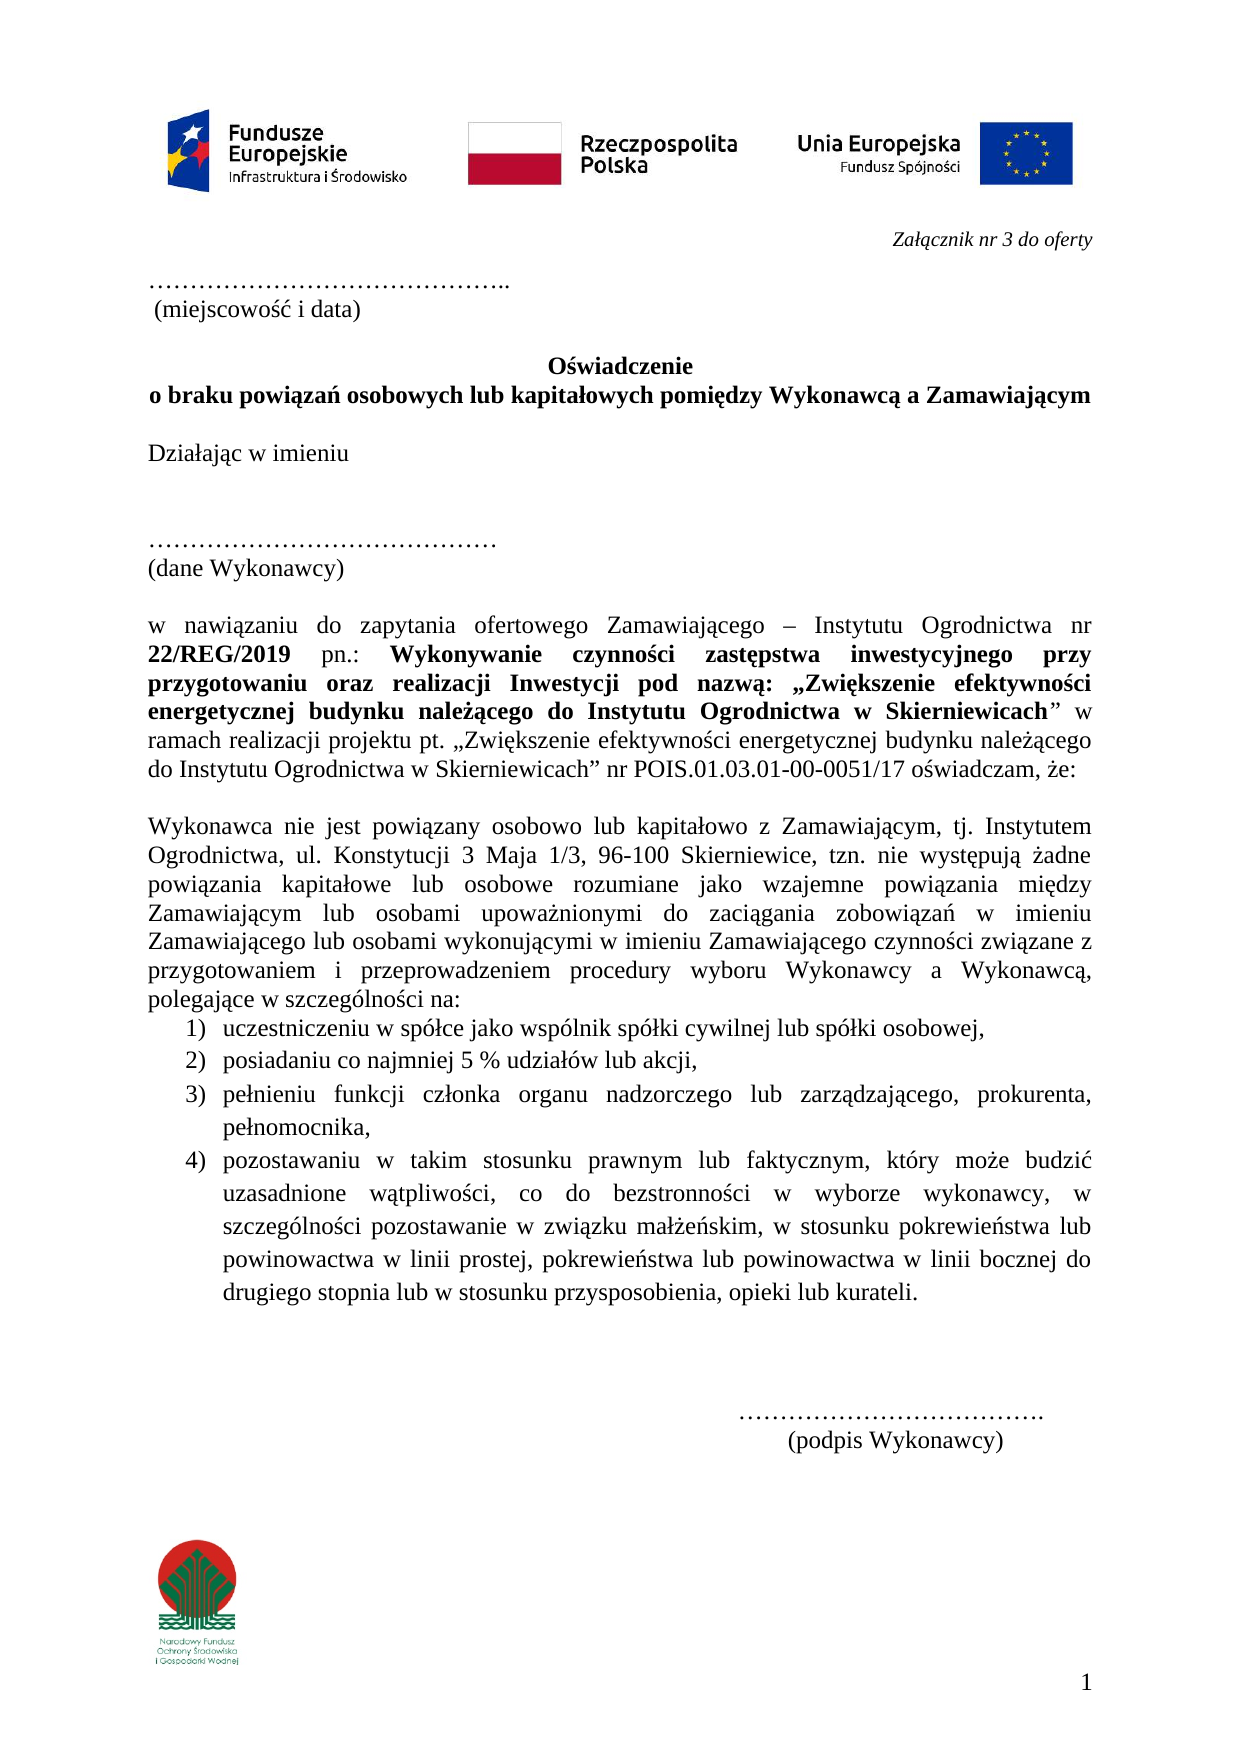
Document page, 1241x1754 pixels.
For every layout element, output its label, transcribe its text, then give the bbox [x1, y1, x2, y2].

text …………………………………….. [148, 265, 1092, 294]
text (podpis Wykonawcy) [738, 1425, 1092, 1453]
list Działając w imieniu [148, 438, 1092, 466]
picture [147, 1539, 248, 1665]
list w nawiązaniu do zapytania ofertowego Zamawiającego – Instytutu Ogrodnictwa nr 22/REG/2019 pn.: Wykonywanie czynności zastępstwa inwestycyjnego przy przygotowaniu oraz realizacji Inwestycji pod nazwą: „Zwiększenie efektywności energetycznej budynku należącego do Instytutu Ogrodnictwa w Skierniewicach” w ramach realizacji projektu pt. „Zwiększenie efektywności energetycznej budynku należącego do Instytutu Ogrodnictwa w Skierniewicach” nr POIS.01.03.01-00-0051/17 oświadczam, że: [148, 610, 1092, 783]
text Załącznik nr 3 do oferty [148, 227, 1092, 251]
list posiadaniu co najmniej 5 % udziałów lub akcji, [185, 1046, 1092, 1074]
list Oświadczenie [148, 351, 1092, 380]
picture [147, 88, 1093, 213]
text (dane Wykonawcy) [148, 553, 1092, 581]
list o braku powiązań osobowych lub kapitałowych pomiędzy Wykonawcą a Zamawiającym [148, 380, 1092, 409]
list pełnieniu funkcji członka organu nadzorczego lub zarządzającego, prokurenta, pełnomocnika, [185, 1079, 1092, 1140]
text ………………………………. [738, 1396, 1092, 1425]
text …………………………………… [148, 524, 1092, 553]
list uczestniczeniu w spółce jako wspólnik spółki cywilnej lub spółki osobowej, [185, 1013, 1092, 1041]
text (miejscowość i data) [148, 294, 1092, 323]
list pozostawaniu w takim stosunku prawnym lub faktycznym, który może budzić uzasadnione wątpliwości, co do bezstronności w wyborze wykonawcy, w szczególności pozostawanie w związku małżeńskim, w stosunku pokrewieństwa lub powinowactwa w linii prostej, pokrewieństwa lub powinowactwa w linii bocznej do drugiego stopnia lub w stosunku przysposobienia, opieki lub kurateli. [185, 1145, 1092, 1306]
list Wykonawca nie jest powiązany osobowo lub kapitałowo z Zamawiającym, tj. Instytutem Ogrodnictwa, ul. Konstytucji 3 Maja 1/3, 96-100 Skierniewice, tzn. nie występują żadne powiązania kapitałowe lub osobowe rozumiane jako wzajemne powiązania między Zamawiającym lub osobami upoważnionymi do zaciągania zobowiązań w imieniu Zamawiającego lub osobami wykonującymi w imieniu Zamawiającego czynności związane z przygotowaniem i przeprowadzeniem procedury wyboru Wykonawcy a Wykonawcą, polegające w szczególności na: [148, 811, 1092, 1013]
